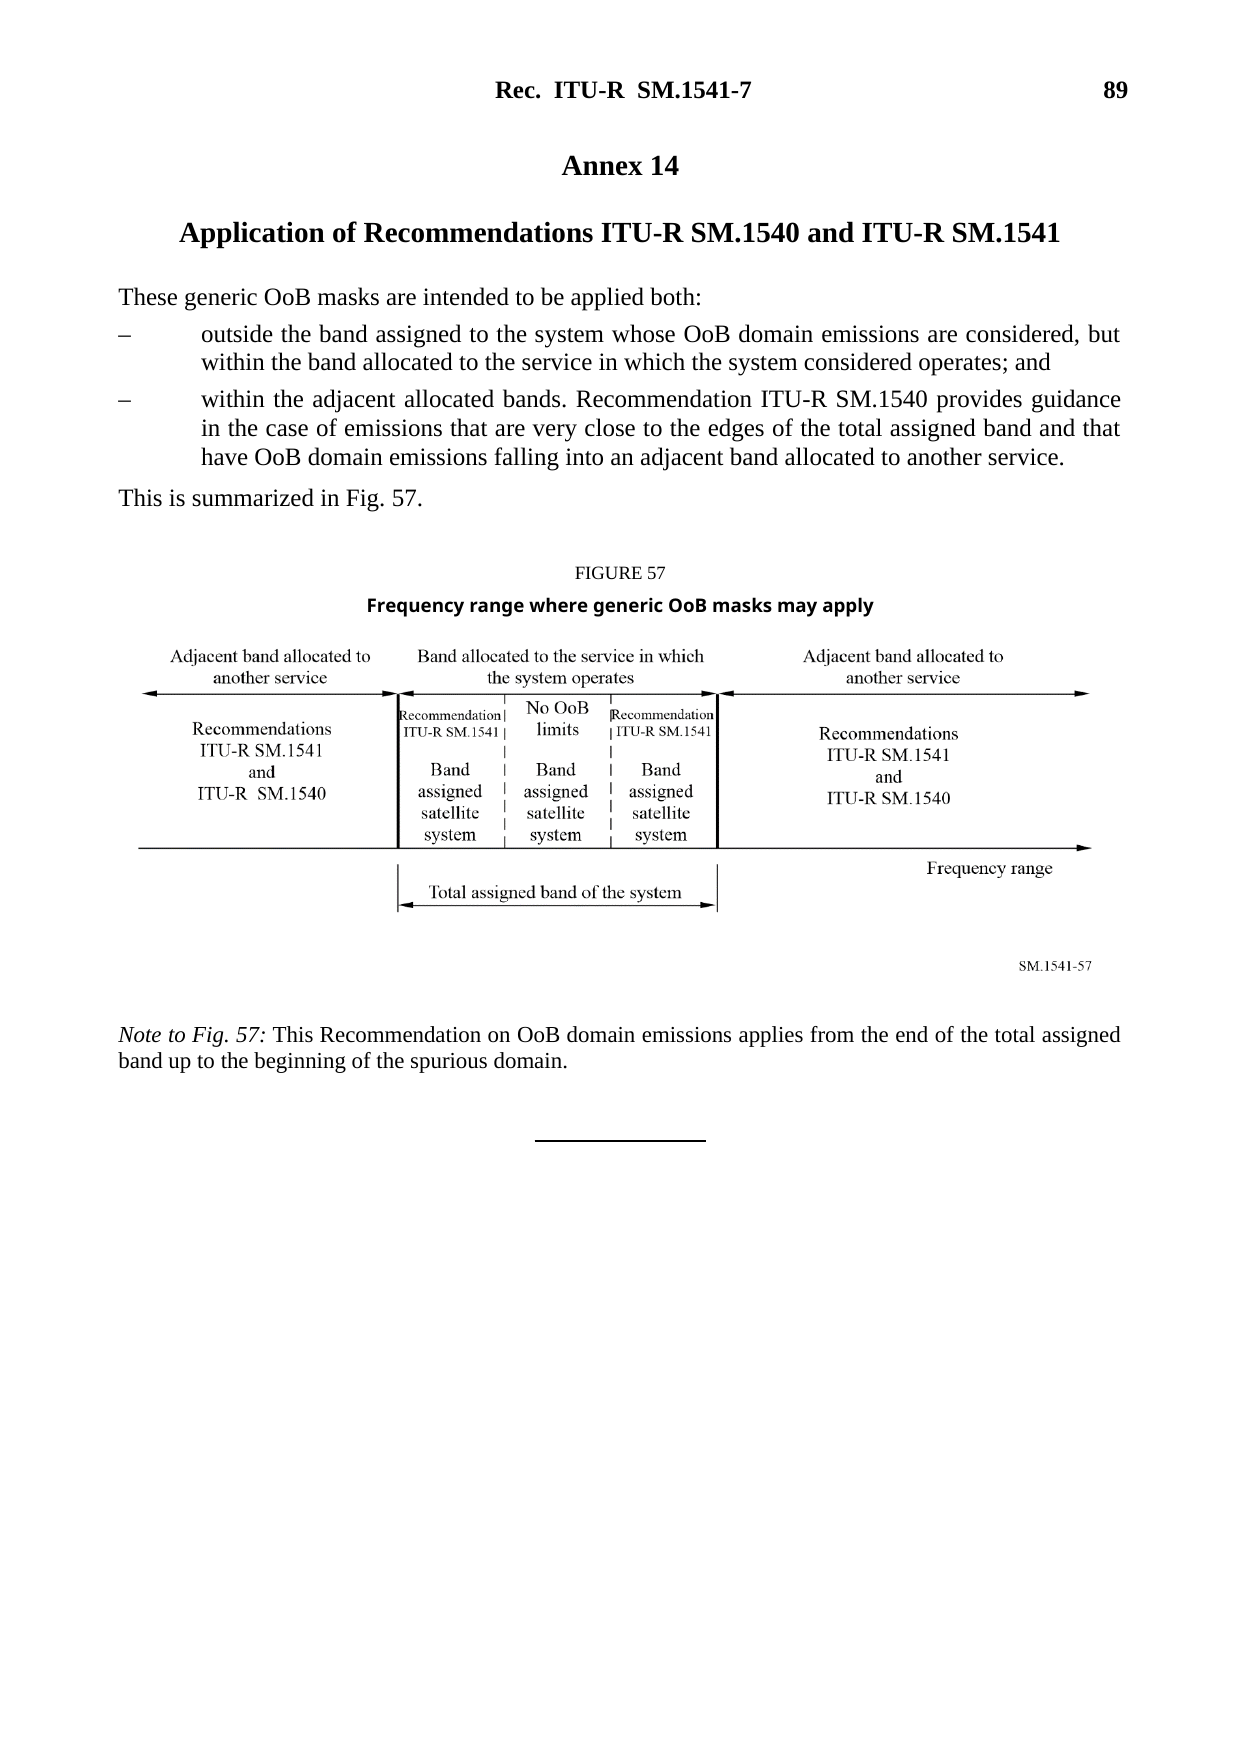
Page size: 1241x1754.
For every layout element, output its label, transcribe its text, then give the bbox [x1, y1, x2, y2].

picture [130, 630, 1110, 996]
text Note to Fig. 57: This Recommendation on OoB domain emissions applies from the end of the total assigned band up to the beginning of the spurious domain. [118, 1021, 1122, 1074]
text – within the adjacent allocated bands. Recommendation ITU-R SM.1540 provides guidance in the case of emissions that are very close to the edges of the total assigned band and that have OoB domain emissions falling into an adjacent band allocated to another service. [118, 384, 1122, 471]
title These generic OoB masks are intended to be applied both: [118, 282, 1122, 310]
text This is summarized in Fig. 57. [118, 483, 1122, 512]
text FIGURE 57 [118, 562, 1122, 584]
text – outside the band assigned to the system whose OoB domain emissions are considered, but within the band allocated to the service in which the system considered operates; and [118, 319, 1122, 376]
title Annex 14 Application of Recommendations ITU-R SM.1540 and ITU-R SM.1541 [118, 148, 1122, 248]
title Frequency range where generic OoB masks may apply [118, 592, 1122, 617]
